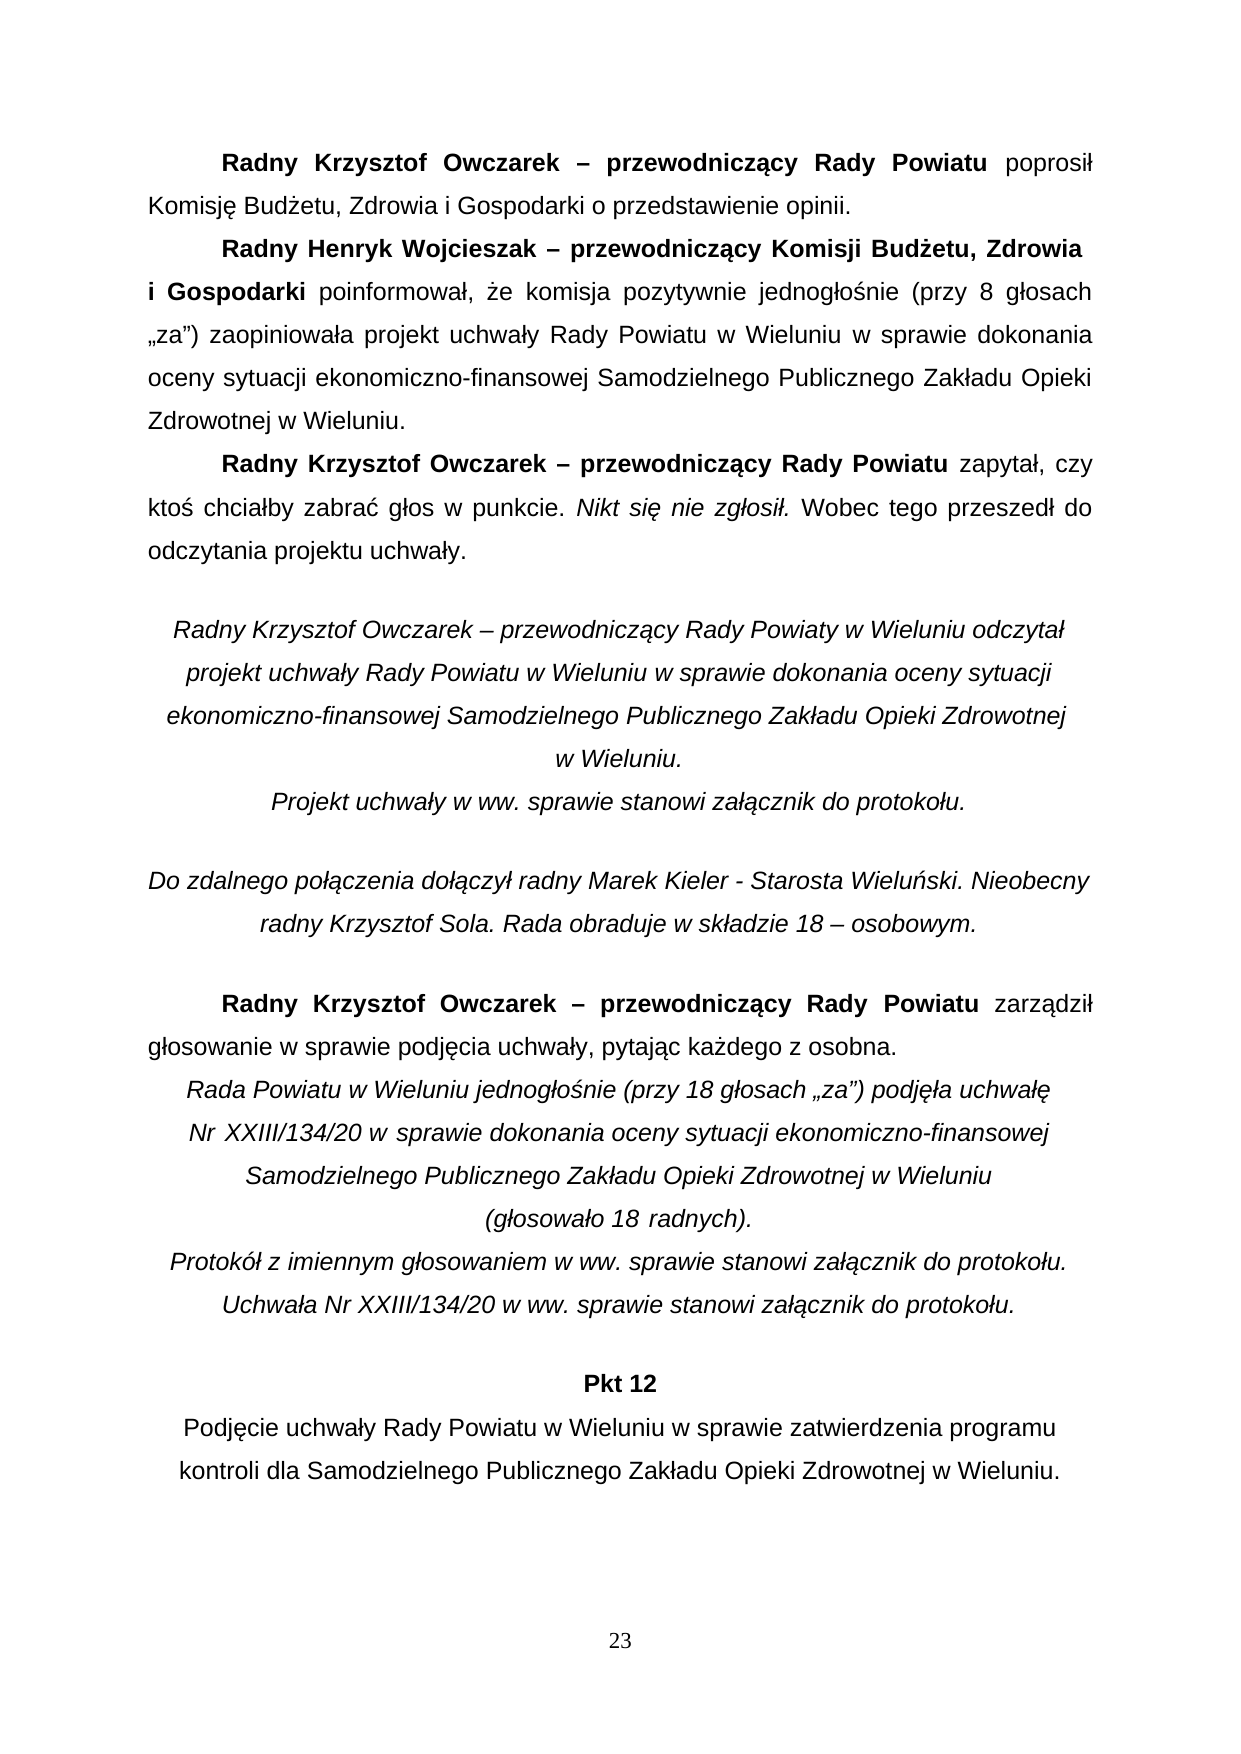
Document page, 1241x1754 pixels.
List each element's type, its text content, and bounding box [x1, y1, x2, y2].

text Uchwała Nr XXIII/134/20 w ww. sprawie stanowi załącznik do protokołu. [148, 1290, 1093, 1319]
text Radny Krzysztof Owczarek – przewodniczący Rady Powiaty w Wieluniu odczytał projekt uchwały Rady Powiatu w Wieluniu w sprawie dokonania oceny sytuacji ekonomiczno-finansowej Samodzielnego Publicznego Zakładu Opieki Zdrowotnej w Wieluniu. [148, 615, 1093, 773]
text (głosowało 18 radnych). [148, 1204, 1093, 1233]
text Rada Powiatu w Wieluniu jednogłośnie (przy 18 głosach „za”) podjęła uchwałę Nr XXIII/134/20 w sprawie dokonania oceny sytuacji ekonomiczno-finansowej Samodzielnego Publicznego Zakładu Opieki Zdrowotnej w Wieluniu [148, 1075, 1093, 1190]
text Radny Krzysztof Owczarek – przewodniczący Rady Powiatu poprosił Komisję Budżetu, Zdrowia i Gospodarki o przedstawienie opinii. [148, 148, 1093, 219]
text Pkt 12 [148, 1369, 1093, 1398]
text Projekt uchwały w ww. sprawie stanowi załącznik do protokołu. [148, 787, 1093, 816]
text Radny Krzysztof Owczarek – przewodniczący Rady Powiatu zarządził głosowanie w sprawie podjęcia uchwały, pytając każdego z osobna. [148, 988, 1093, 1060]
text Do zdalnego połączenia dołączył radny Marek Kieler - Starosta Wieluński. Nieobecny radny Krzysztof Sola. Rada obraduje w składzie 18 – osobowym. [148, 866, 1093, 938]
text Protokół z imiennym głosowaniem w ww. sprawie stanowi załącznik do protokołu. [148, 1247, 1093, 1276]
text Radny Henryk Wojcieszak – przewodniczący Komisji Budżetu, Zdrowia i Gospodarki poinformował, że komisja pozytywnie jednogłośnie (przy 8 głosach „za”) zaopiniowała projekt uchwały Rady Powiatu w Wieluniu w sprawie dokonania oceny sytuacji ekonomiczno-finansowej Samodzielnego Publicznego Zakładu Opieki Zdrowotnej w Wieluniu. [148, 234, 1093, 435]
text Radny Krzysztof Owczarek – przewodniczący Rady Powiatu zapytał, czy ktoś chciałby zabrać głos w punkcie. Nikt się nie zgłosił. Wobec tego przeszedł do odczytania projektu uchwały. [148, 449, 1093, 564]
text Podjęcie uchwały Rady Powiatu w Wieluniu w sprawie zatwierdzenia programu kontroli dla Samodzielnego Publicznego Zakładu Opieki Zdrowotnej w Wieluniu. [148, 1413, 1093, 1484]
